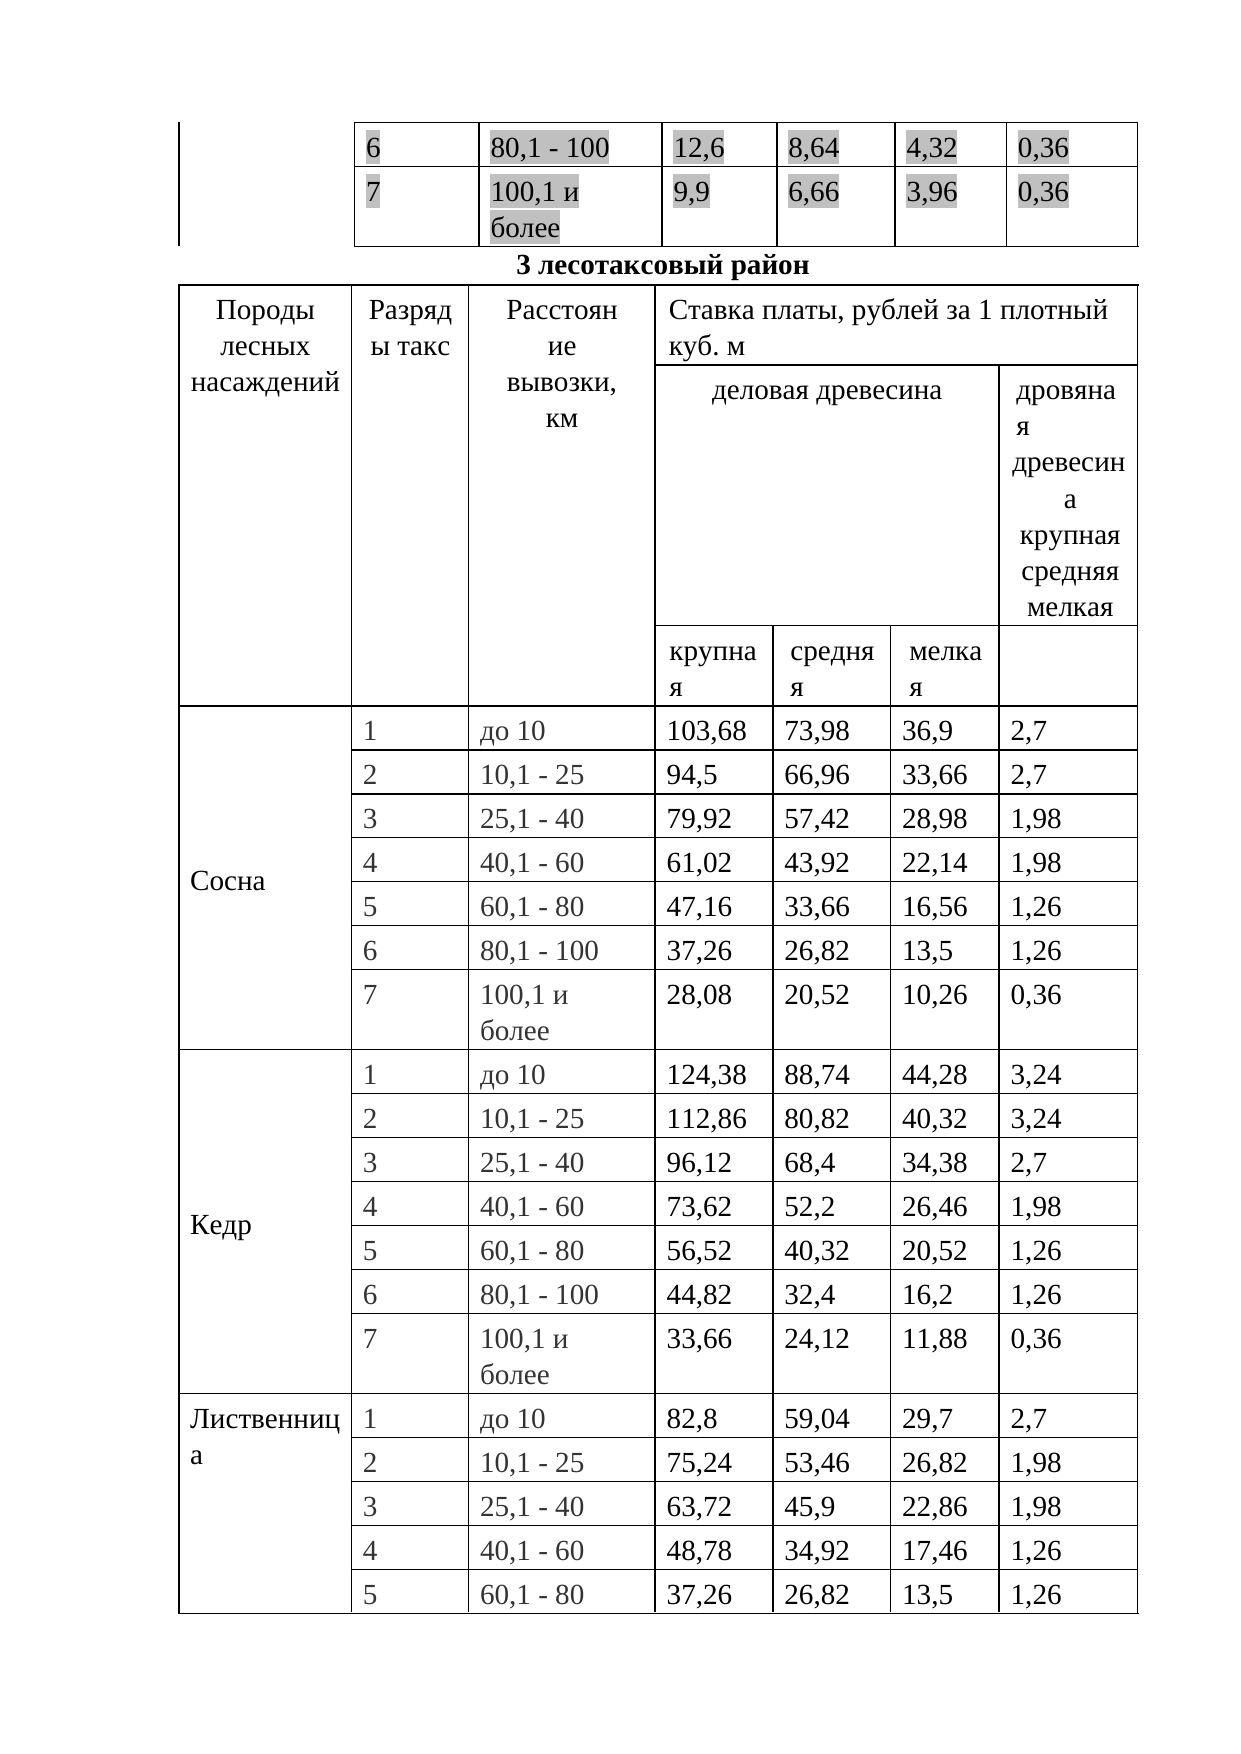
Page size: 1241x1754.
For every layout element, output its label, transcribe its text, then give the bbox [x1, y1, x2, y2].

table_cell 0,36 [1000, 1314, 1137, 1393]
table_cell 40,1 - 60 [469, 838, 654, 881]
table_cell 1,98 [1000, 795, 1137, 837]
table_cell 1 [352, 1050, 468, 1093]
table_cell 7 [355, 167, 478, 246]
table_cell до 10 [469, 707, 654, 749]
table_cell 80,1 - 100 [469, 1270, 654, 1312]
table_cell 33,66 [774, 882, 890, 925]
table_cell 100,1 и более [480, 167, 661, 246]
table_cell 80,1 - 100 [480, 123, 661, 166]
table_cell 40,1 - 60 [469, 1526, 654, 1568]
table_cell 28,08 [656, 970, 772, 1049]
table_cell 20,52 [774, 970, 890, 1049]
table_cell 1,26 [1000, 926, 1137, 969]
table_cell 60,1 - 80 [469, 882, 654, 925]
table_cell 10,1 - 25 [469, 1094, 654, 1137]
table_cell 40,32 [774, 1226, 890, 1268]
table_cell 47,16 [656, 882, 772, 925]
table_cell 44,82 [656, 1270, 772, 1312]
table_cell 112,86 [656, 1094, 772, 1137]
table_cell Сосна [180, 707, 351, 1049]
table_cell 60,1 - 80 [469, 1570, 654, 1612]
table_cell 10,1 - 25 [469, 751, 654, 793]
table_cell 2,7 [1000, 1138, 1137, 1181]
table_cell 68,4 [774, 1138, 890, 1181]
table_cell 16,56 [891, 882, 998, 925]
table_cell 52,2 [774, 1182, 890, 1224]
table_cell 3 [352, 1138, 468, 1181]
table_cell до 10 [469, 1394, 654, 1437]
table_cell 0,36 [1000, 970, 1137, 1049]
table_cell 1,98 [1000, 1482, 1137, 1524]
table_cell [1000, 626, 1137, 705]
table_cell 1,98 [1000, 838, 1137, 881]
table_cell 96,12 [656, 1138, 772, 1181]
table_cell 2 [352, 1094, 468, 1137]
table_cell 9,9 [663, 167, 776, 246]
table_cell 0,36 [1007, 167, 1137, 246]
table_cell 4 [352, 1182, 468, 1224]
table_cell 3,96 [896, 167, 1006, 246]
table_cell 37,26 [656, 926, 772, 969]
table_cell 44,28 [891, 1050, 998, 1093]
table_cell деловая древесина [656, 366, 998, 625]
table_cell 103,68 [656, 707, 772, 749]
table_cell 4 [352, 1526, 468, 1568]
table_cell 45,9 [774, 1482, 890, 1524]
table_cell 3 [352, 1482, 468, 1524]
table_cell 8,64 [778, 123, 894, 166]
table_cell 60,1 - 80 [469, 1226, 654, 1268]
table_cell 29,7 [891, 1394, 998, 1437]
table_cell 1 [352, 707, 468, 749]
table_cell средняя [774, 626, 890, 705]
table_cell 4 [352, 838, 468, 881]
table_cell 59,04 [774, 1394, 890, 1437]
table_cell 11,88 [891, 1314, 998, 1393]
table_cell 2,7 [1000, 751, 1137, 793]
table_cell 1,26 [1000, 1226, 1137, 1268]
table_cell 6,66 [778, 167, 894, 246]
table_cell 10,1 - 25 [469, 1438, 654, 1481]
table_cell 100,1 и более [469, 1314, 654, 1393]
table_header Ставка платы, рублей за 1 плотный куб. м [656, 286, 1137, 364]
table_cell 17,46 [891, 1526, 998, 1568]
table_cell 4,32 [896, 123, 1006, 166]
table_cell 26,82 [891, 1438, 998, 1481]
table_cell 73,98 [774, 707, 890, 749]
table_cell 1,98 [1000, 1438, 1137, 1481]
table_cell 73,62 [656, 1182, 772, 1224]
table_cell 124,38 [656, 1050, 772, 1093]
table_cell Кедр [180, 1050, 351, 1393]
table_cell 79,92 [656, 795, 772, 837]
table_cell 1 [352, 1394, 468, 1437]
table_cell 1,26 [1000, 1526, 1137, 1568]
list лесотаксовый район [516, 247, 1152, 281]
table_cell 88,74 [774, 1050, 890, 1093]
table_cell 5 [352, 1570, 468, 1612]
table_cell 94,5 [656, 751, 772, 793]
table_cell 82,8 [656, 1394, 772, 1437]
table_cell 20,52 [891, 1226, 998, 1268]
table_cell 100,1 и более [469, 970, 654, 1049]
table_cell 32,4 [774, 1270, 890, 1312]
table_cell 26,46 [891, 1182, 998, 1224]
table_cell 2 [352, 1438, 468, 1481]
table_cell 5 [352, 1226, 468, 1268]
table_header Разряды такс [352, 286, 468, 705]
table_cell 7 [352, 970, 468, 1049]
table_cell 25,1 - 40 [469, 1482, 654, 1524]
table_cell 63,72 [656, 1482, 772, 1524]
table_cell 40,1 - 60 [469, 1182, 654, 1224]
table_cell дровяная древесина крупная средняя мелкая [1000, 366, 1137, 625]
table_cell мелкая [891, 626, 998, 705]
table_cell 25,1 - 40 [469, 1138, 654, 1181]
table_cell 26,82 [774, 1570, 890, 1612]
table_cell 22,14 [891, 838, 998, 881]
table_cell 1,26 [1000, 882, 1137, 925]
table_cell 1,98 [1000, 1182, 1137, 1224]
table_cell 40,32 [891, 1094, 998, 1137]
table_cell 1,26 [1000, 1270, 1137, 1312]
table_cell 10,26 [891, 970, 998, 1049]
table_cell 16,2 [891, 1270, 998, 1312]
table_cell 56,52 [656, 1226, 772, 1268]
table_header Расстояние вывозки, км [469, 286, 654, 705]
table_cell 25,1 - 40 [469, 795, 654, 837]
table_cell 33,66 [891, 751, 998, 793]
table_cell 24,12 [774, 1314, 890, 1393]
table_cell 28,98 [891, 795, 998, 837]
table_cell Лиственница [180, 1394, 351, 1612]
table_cell 53,46 [774, 1438, 890, 1481]
table_cell 2 [352, 751, 468, 793]
table_cell 3,24 [1000, 1094, 1137, 1137]
table_cell 57,42 [774, 795, 890, 837]
table_cell до 10 [469, 1050, 654, 1093]
table_cell 34,38 [891, 1138, 998, 1181]
table_cell 33,66 [656, 1314, 772, 1393]
table_cell 7 [352, 1314, 468, 1393]
table_cell 37,26 [656, 1570, 772, 1612]
table_cell 2,7 [1000, 1394, 1137, 1437]
table_cell 13,5 [891, 926, 998, 969]
table_cell 26,82 [774, 926, 890, 969]
table_cell 36,9 [891, 707, 998, 749]
table_cell 1,26 [1000, 1570, 1137, 1612]
table_cell 6 [352, 1270, 468, 1312]
table_cell 13,5 [891, 1570, 998, 1612]
table_cell 66,96 [774, 751, 890, 793]
table_cell 22,86 [891, 1482, 998, 1524]
table_cell 6 [355, 123, 478, 166]
table_cell 80,82 [774, 1094, 890, 1137]
table_cell 2,7 [1000, 707, 1137, 749]
table_cell 3 [352, 795, 468, 837]
table_cell 6 [352, 926, 468, 969]
table_cell крупная [656, 626, 772, 705]
table_cell 75,24 [656, 1438, 772, 1481]
table_cell 61,02 [656, 838, 772, 881]
table_header Породы лесных насаждений [180, 286, 351, 705]
table_cell 3,24 [1000, 1050, 1137, 1093]
table_cell 34,92 [774, 1526, 890, 1568]
table_cell 48,78 [656, 1526, 772, 1568]
table_cell 43,92 [774, 838, 890, 881]
table_cell 12,6 [663, 123, 776, 166]
table_cell 80,1 - 100 [469, 926, 654, 969]
table_cell 5 [352, 882, 468, 925]
table_cell 0,36 [1007, 123, 1137, 166]
